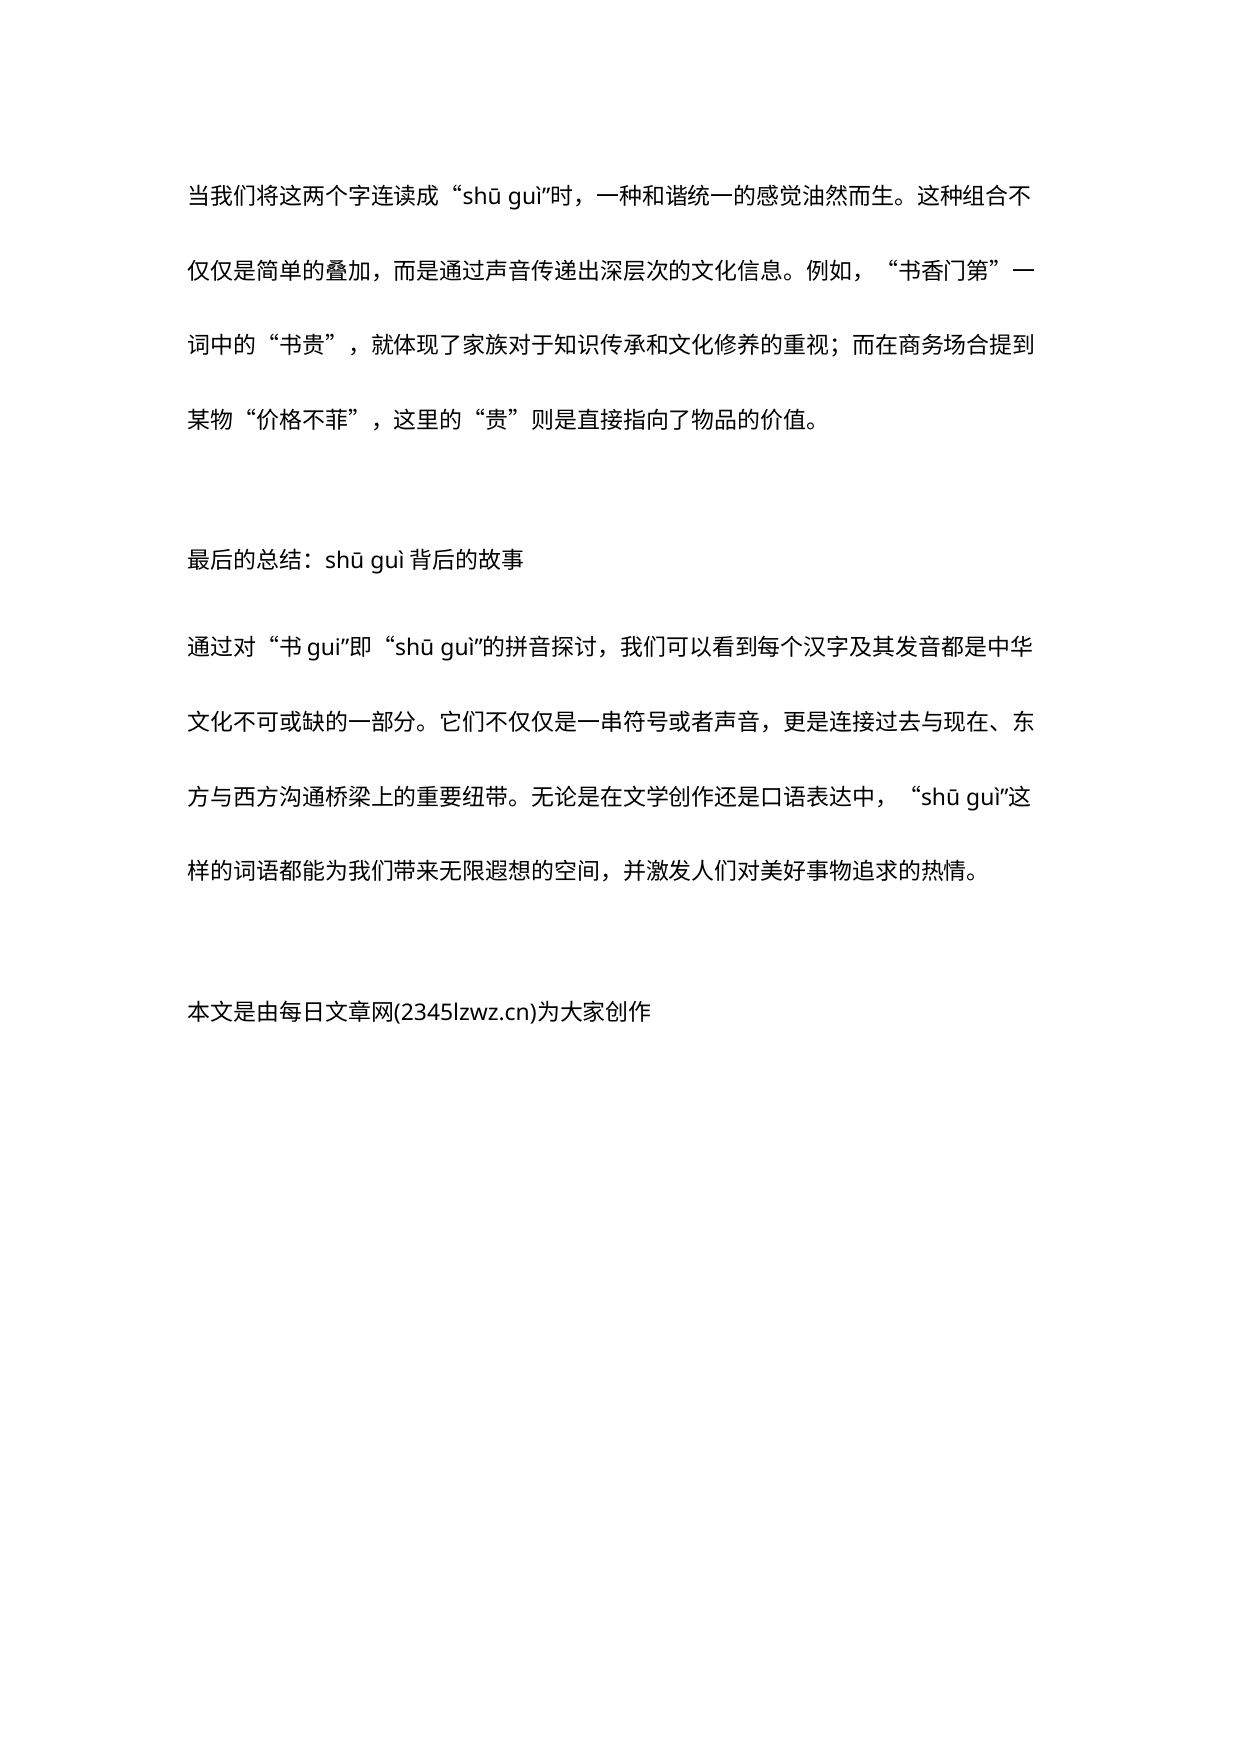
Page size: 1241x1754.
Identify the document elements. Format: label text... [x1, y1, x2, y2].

text 最后的总结：shū guì背后的故事 [187, 526, 1053, 591]
text 本文是由每日文章网(2345lzwz.cn)为大家创作 [187, 978, 1053, 1043]
text 当我们将这两个字连读成“shū guì”时，一种和谐统一的感觉油然而生。这种组合不仅仅是简单的叠加，而是通过声音传递出深层次的文化信息。例如，“书香门第”一词中的“书贵”，就体现了家族对于知识传承和文化修养的重视；而在商务场合提到某物“价格不菲”，这里的“贵”则是直接指向了物品的价值。 [187, 162, 1053, 451]
text 通过对“书gui”即“shū guì”的拼音探讨，我们可以看到每个汉字及其发音都是中华文化不可或缺的一部分。它们不仅仅是一串符号或者声音，更是连接过去与现在、东方与西方沟通桥梁上的重要纽带。无论是在文学创作还是口语表达中，“shū guì”这样的词语都能为我们带来无限遐想的空间，并激发人们对美好事物追求的热情。 [187, 613, 1053, 902]
